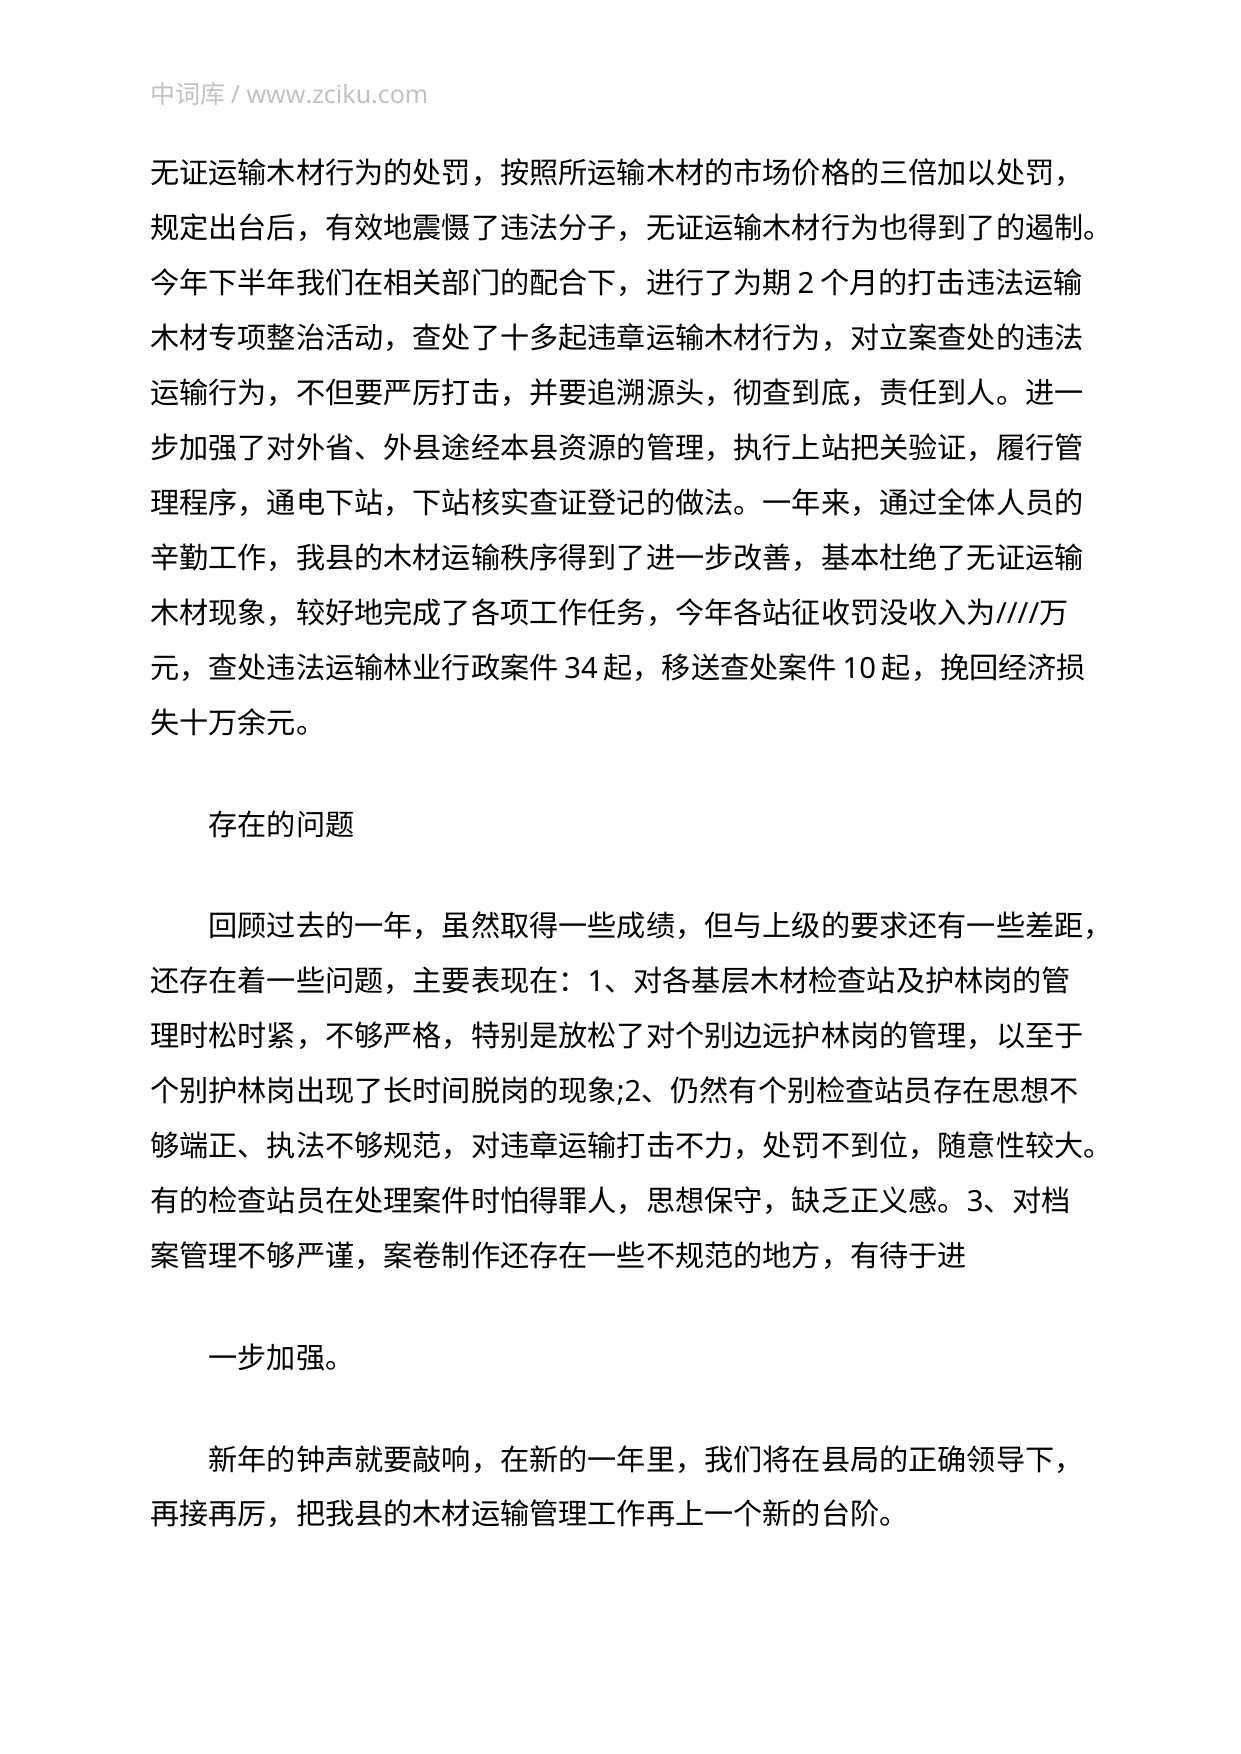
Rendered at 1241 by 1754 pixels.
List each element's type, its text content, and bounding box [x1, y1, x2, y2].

text 新年的钟声就要敲响，在新的一年里，我们将在县局的正确领导下，再接再厉，把我县的木材运输管理工作再上一个新的台阶。 [150, 1436, 1090, 1533]
text 一步加强。 [150, 1334, 1090, 1377]
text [150, 150, 1090, 742]
text 存在的问题 [150, 801, 1090, 843]
text 回顾过去的一年，虽然取得一些成绩，但与上级的要求还有一些差距，还存在着一些问题，主要表现在：1、对各基层木材检查站及护林岗的管理时松时紧，不够严格，特别是放松了对个别边远护林岗的管理，以至于个别护林岗出现了长时间脱岗的现象;2、仍然有个别检查站员存在思想不够端正、执法不够规范，对违章运输打击不力，处罚不到位，随意性较大。有的检查站员在处理案件时怕得罪人，思想保守，缺乏正义感。3、对档案管理不够严谨，案卷制作还存在一些不规范的地方，有待于进 [150, 903, 1090, 1275]
